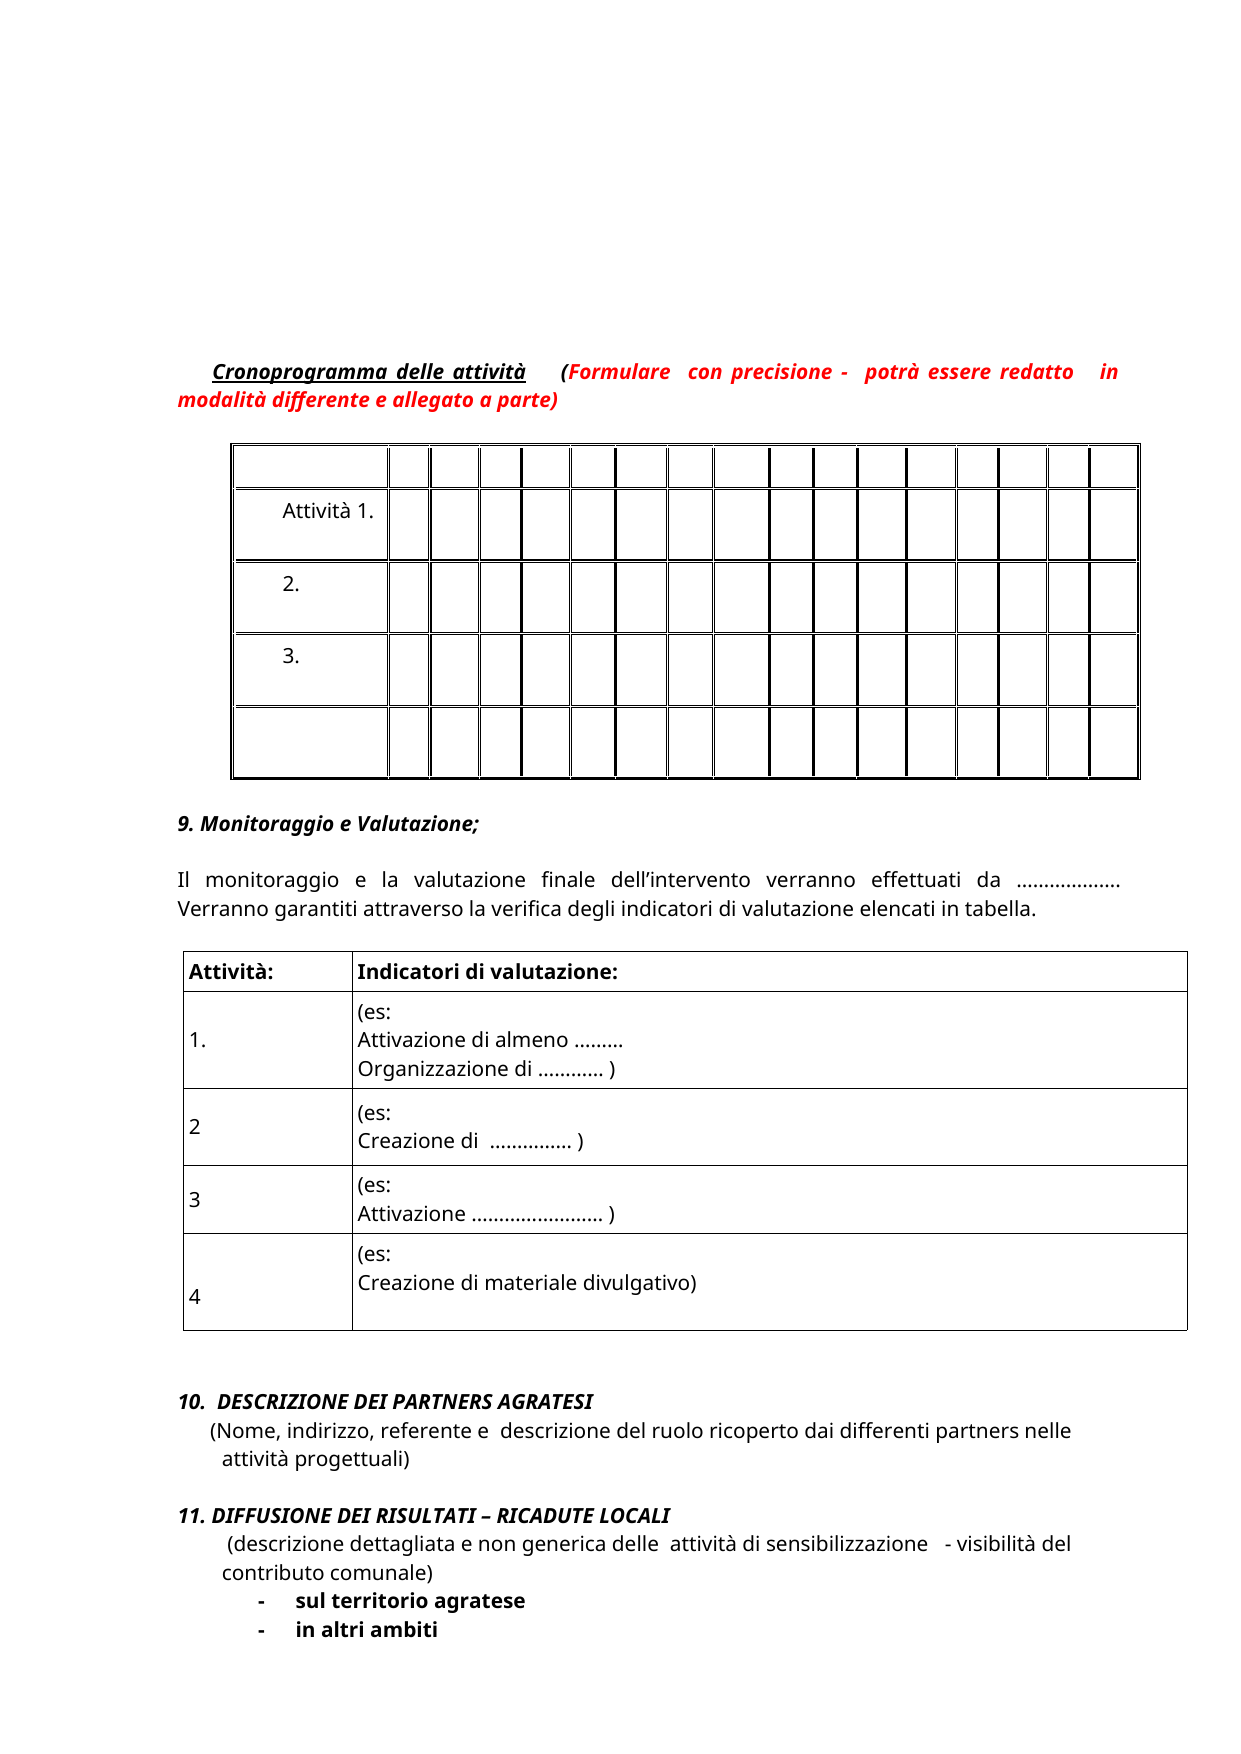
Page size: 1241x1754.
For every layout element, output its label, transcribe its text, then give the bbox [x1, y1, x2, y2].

text Il monitoraggio e la valutazione finale dell’intervento verranno effettuati da ………………. Verranno garantiti attraverso la verifica degli indicatori di valutazione elencati in tabella. [177, 866, 1122, 922]
table_cell [908, 635, 955, 704]
table_cell 2. [234, 559, 387, 632]
table_cell [615, 708, 667, 777]
table_header [234, 446, 388, 487]
table_header [769, 446, 813, 487]
table_cell [1091, 559, 1138, 632]
table_cell [669, 490, 712, 559]
table_cell [715, 635, 768, 704]
table_header [430, 446, 479, 487]
table_cell [771, 563, 812, 632]
table_cell [432, 635, 478, 704]
table_cell [523, 635, 569, 704]
table_cell [714, 708, 769, 777]
table_cell [908, 490, 955, 559]
table_cell [1048, 708, 1089, 777]
table_cell Attività 1. [232, 487, 388, 559]
table_header Attività: [184, 952, 352, 991]
table_cell [617, 490, 666, 559]
table_cell [617, 635, 666, 704]
table_cell 3. [232, 632, 388, 704]
table_cell [390, 563, 428, 632]
table_cell [957, 708, 998, 777]
table_cell 1. [184, 992, 352, 1088]
text 10. DESCRIZIONE DEI PARTNERS AGRATESI [177, 1387, 1122, 1416]
table_cell 4 [184, 1234, 352, 1330]
table_cell [1000, 563, 1046, 632]
table_header [615, 446, 667, 487]
table_cell [859, 490, 905, 559]
table_cell [1089, 632, 1139, 704]
text (descrizione dettagliata e non generica delle attività di sensibilizzazione - visibilità del contributo comunale) [222, 1529, 1122, 1586]
table_cell 2 [184, 1089, 352, 1165]
table_header [1089, 446, 1137, 487]
table_header [857, 446, 906, 487]
table_cell [771, 490, 812, 559]
table_cell [480, 708, 521, 777]
table_header [668, 446, 713, 487]
table_cell [523, 490, 569, 559]
list in altri ambiti [258, 1615, 1122, 1643]
table_header [389, 444, 430, 487]
table_cell [859, 563, 905, 632]
table_cell [390, 490, 428, 559]
table_cell [390, 635, 428, 704]
text 9. Monitoraggio e Valutazione; [177, 809, 1122, 837]
table_cell [815, 563, 856, 632]
table_cell [617, 563, 666, 632]
table_cell [481, 563, 520, 632]
table_cell [669, 563, 712, 632]
table_cell [958, 635, 997, 704]
table_cell [1049, 490, 1088, 559]
table_cell [430, 708, 479, 777]
table_cell [1089, 705, 1138, 777]
table_cell [1049, 563, 1088, 632]
list sul territorio agratese [258, 1586, 1122, 1615]
table_cell [998, 708, 1047, 777]
text Cronoprogramma delle attività (Formulare con precisione - potrà essere redatto in modalità differente e allegato a parte) [177, 357, 1122, 414]
table_cell [523, 563, 569, 632]
table_cell [521, 708, 571, 777]
table_cell [715, 563, 768, 632]
table_cell [815, 490, 856, 559]
table_cell [1000, 490, 1046, 559]
table_header [957, 446, 998, 487]
table_header [714, 446, 769, 487]
table_header [998, 446, 1047, 487]
table_cell [432, 563, 478, 632]
table_cell [859, 635, 905, 704]
table_cell [1049, 635, 1088, 704]
table_cell [669, 635, 712, 704]
table_cell (es: Attivazione …………………… ) [353, 1166, 1187, 1233]
table_header [813, 444, 857, 487]
table_cell [234, 705, 388, 777]
table_cell [572, 490, 614, 559]
table_header [1048, 444, 1089, 487]
table_cell [958, 490, 997, 559]
table_header [571, 446, 615, 487]
table_header Indicatori di valutazione: [353, 952, 1187, 991]
table_cell [1000, 635, 1046, 704]
table_cell [906, 708, 957, 777]
table_header [480, 446, 521, 487]
table_cell [1089, 487, 1139, 559]
table_cell [771, 635, 812, 704]
table_cell [857, 708, 906, 777]
table_cell 3 [184, 1166, 352, 1233]
text (Nome, indirizzo, referente e descrizione del ruolo ricoperto dai differenti partners nelle attività progettuali) [177, 1416, 1122, 1473]
table_cell [668, 708, 713, 777]
table_cell [572, 635, 614, 704]
table_cell (es: Creazione di …………… ) [353, 1089, 1187, 1165]
table_cell [715, 490, 768, 559]
table_cell [481, 635, 520, 704]
table_cell [481, 490, 520, 559]
table_cell [908, 563, 955, 632]
table_cell [769, 708, 813, 777]
table_cell [813, 708, 857, 777]
table_header [521, 446, 571, 487]
table_cell [572, 563, 614, 632]
text 11. DIFFUSIONE DEI RISULTATI – RICADUTE LOCALI [177, 1501, 1122, 1529]
table_cell (es: Attivazione di almeno ……… Organizzazione di ………… ) [353, 992, 1187, 1088]
table_cell (es: Creazione di materiale divulgativo) [353, 1234, 1187, 1330]
table_cell [958, 563, 997, 632]
table_cell [571, 708, 615, 777]
table_cell [389, 705, 430, 777]
table_header [906, 446, 957, 487]
table_cell [815, 635, 856, 704]
table_cell [432, 490, 478, 559]
